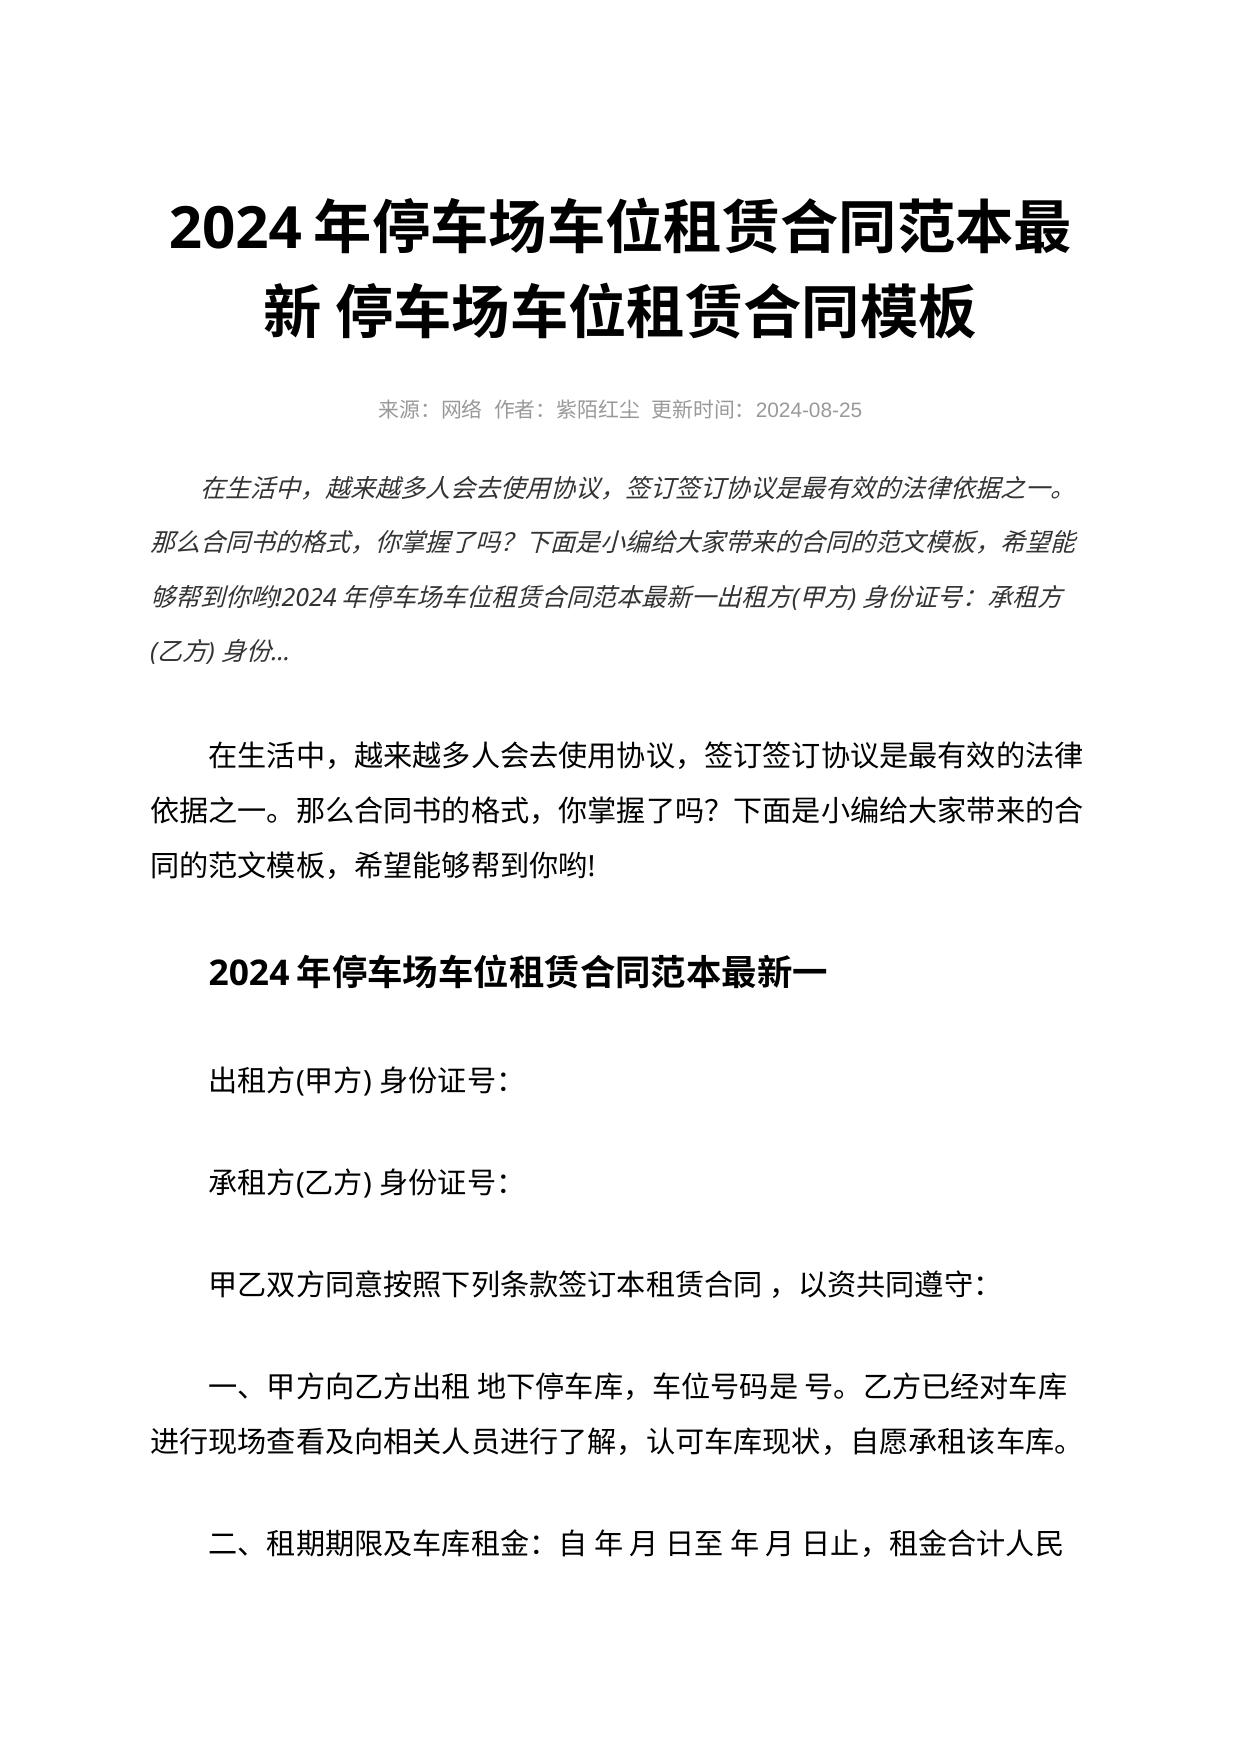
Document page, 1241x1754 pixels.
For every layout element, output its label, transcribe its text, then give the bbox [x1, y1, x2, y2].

text 承租方(乙方) 身份证号： [150, 1160, 1090, 1202]
text 甲乙双方同意按照下列条款签订本租赁合同 ，以资共同遵守： [150, 1262, 1090, 1304]
text 一、甲方向乙方出租 地下停车库，车位号码是 号。乙方已经对车库进行现场查看及向相关人员进行了解，认可车库现状，自愿承租该车库。 [150, 1364, 1090, 1461]
text 在生活中，越来越多人会去使用协议，签订签订协议是最有效的法律依据之一。那么合同书的格式，你掌握了吗？下面是小编给大家带来的合同的范文模板，希望能够帮到你哟!2024年停车场车位租赁合同范本最新一出租方(甲方) 身份证号：承租方(乙方) 身份... [150, 468, 1090, 668]
text 在生活中，越来越多人会去使用协议，签订签订协议是最有效的法律依据之一。那么合同书的格式，你掌握了吗？下面是小编给大家带来的合同的范文模板，希望能够帮到你哟! [150, 733, 1090, 885]
text 来源：网络 作者：紫陌红尘 更新时间：2024-08-25 [150, 397, 1090, 421]
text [150, 1520, 1090, 1563]
subtitle 2024年停车场车位租赁合同范本最新 停车场车位租赁合同模板 [150, 181, 1090, 351]
text 出租方(甲方) 身份证号： [150, 1058, 1090, 1100]
text 2024年停车场车位租赁合同范本最新一 [150, 944, 1090, 996]
